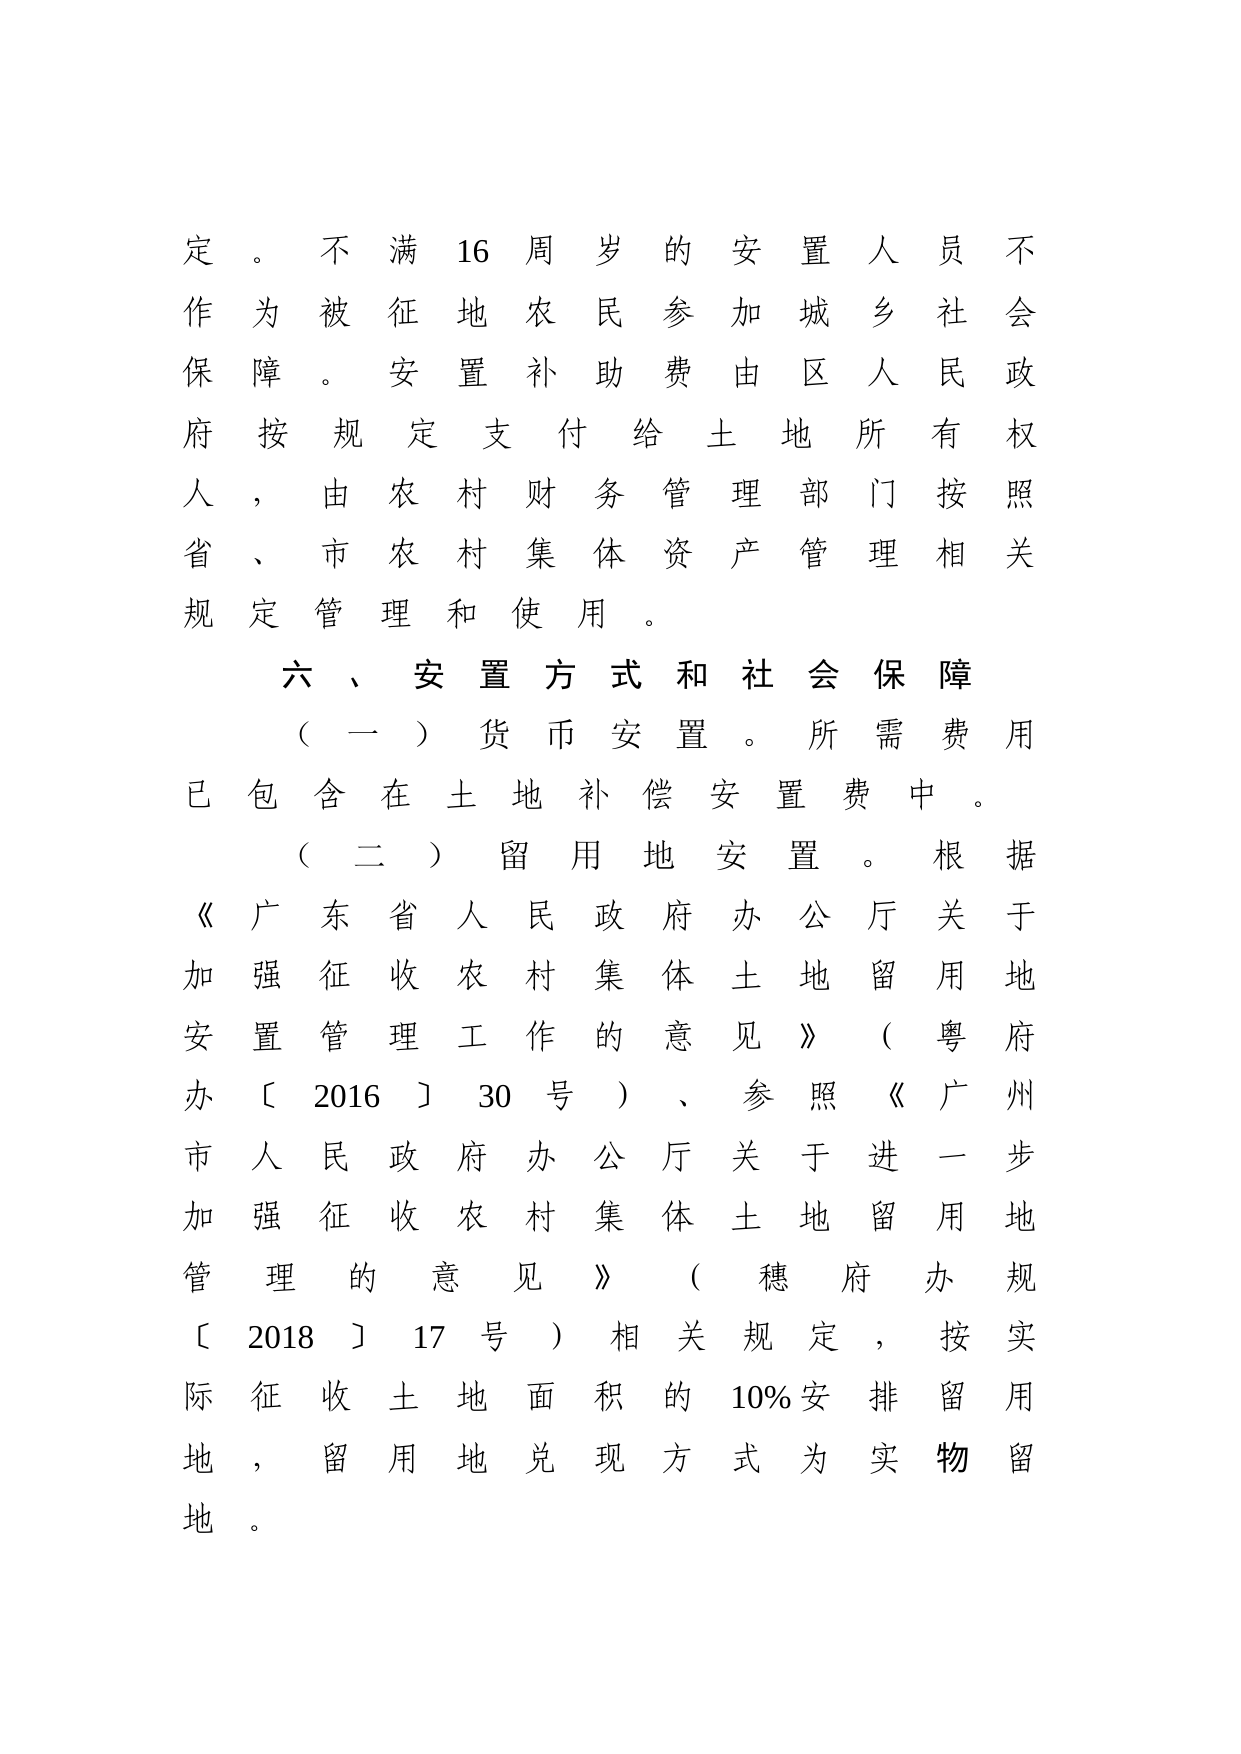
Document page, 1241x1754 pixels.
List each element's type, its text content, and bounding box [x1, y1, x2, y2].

text （二）留用地安置。根据《广东省人民政府办公厅关于加强征收农村集体土地留用地安置管理工作的意见》（粤府办〔2016〕30号）、参照《广州市人民政府办公厅关于进一步加强征收农村集体土地留用地管理的意见》（穗府办规〔2018〕17号）相关规定，按实际征收土地面积的10%安排留用地，留用地兑现方式为实物留地。 [182, 823, 1070, 1546]
text （一）货币安置。所需费用已包含在土地补偿安置费中。 [182, 702, 1070, 823]
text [182, 219, 1070, 642]
text 六、安置方式和社会保障 [182, 642, 1070, 702]
